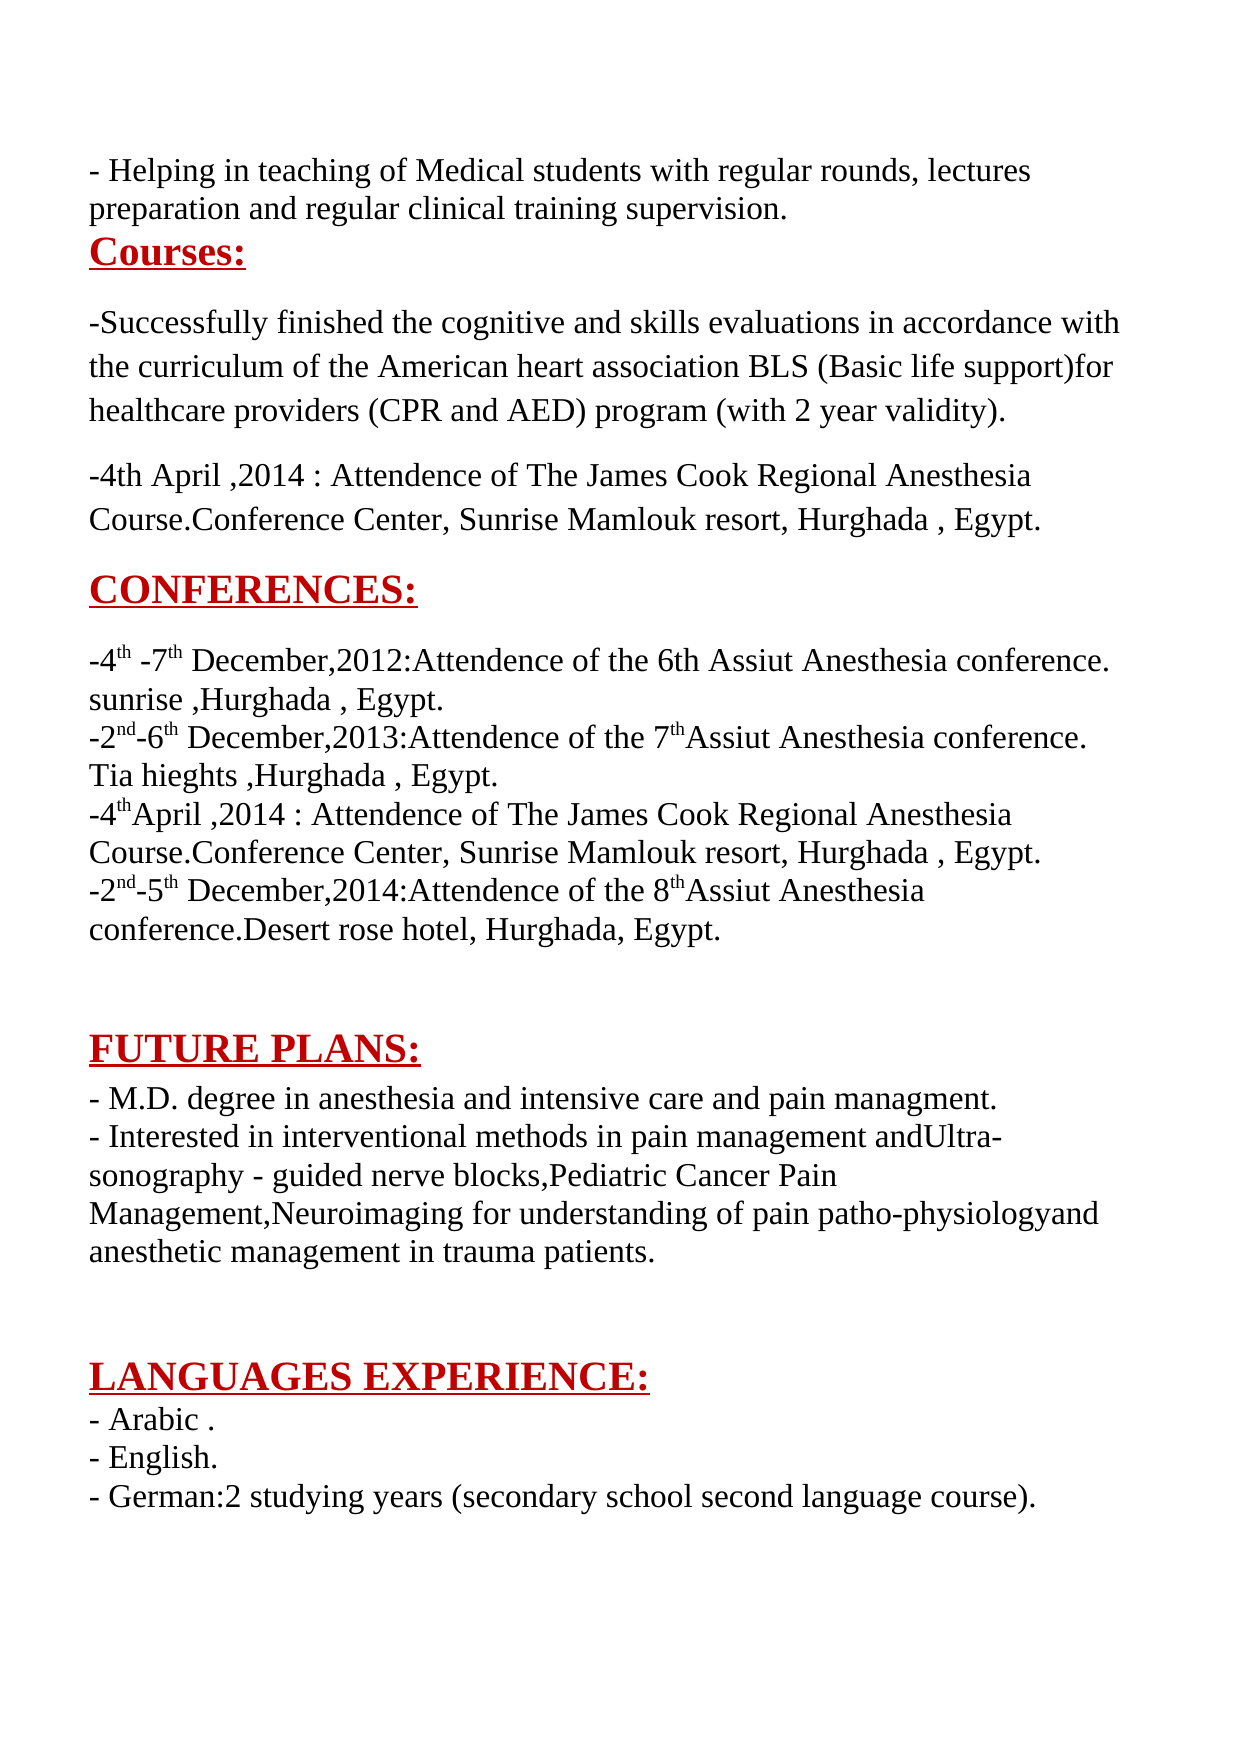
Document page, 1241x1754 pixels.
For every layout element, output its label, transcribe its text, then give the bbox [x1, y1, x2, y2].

text LANGUAGES EXPERIENCE: [89, 1351, 1122, 1399]
text FUTURE PLANS: [89, 1023, 1122, 1071]
text Courses: [89, 227, 1122, 274]
text CONFERENCES: [89, 564, 1122, 612]
text -4th April ,2014 : Attendence of The James Cook Regional Anesthesia Course.Conference Center, Sunrise Mamlouk resort, Hurghada , Egypt. [89, 456, 1122, 538]
text - Interested in interventional methods in pain management andUltra-sonography - guided nerve blocks,Pediatric Cancer Pain Management,Neuroimaging for understanding of pain patho-physiologyand anesthetic management in trauma patients. [89, 1117, 1122, 1270]
text - English. [89, 1437, 1122, 1476]
text -2nd-5th December,2014:Attendence of the 8thAssiut Anesthesia conference.Desert rose hotel, Hurghada, Egypt. [89, 871, 1122, 947]
text -Successfully finished the cognitive and skills evaluations in accordance with the curriculum of the American heart association BLS (Basic life support)for healthcare providers (CPR and AED) program (with 2 year validity). [89, 303, 1122, 429]
text -2nd-6th December,2013:Attendence of the 7thAssiut Anesthesia conference. Tia hieghts ,Hurghada , Egypt. [89, 717, 1122, 794]
text -4thApril ,2014 : Attendence of The James Cook Regional Anesthesia Course.Conference Center, Sunrise Mamlouk resort, Hurghada , Egypt. [89, 794, 1122, 871]
text - Arabic . [89, 1399, 1122, 1437]
text - Helping in teaching of Medical students with regular rounds, lectures preparation and regular clinical training supervision. [89, 150, 1122, 227]
text - M.D. degree in anesthesia and intensive care and pain managment. [89, 1078, 1122, 1117]
text -4th -7th December,2012:Attendence of the 6th Assiut Anesthesia conference. sunrise ,Hurghada , Egypt. [89, 641, 1122, 717]
text - German:2 studying years (secondary school second language course). [89, 1476, 1122, 1514]
